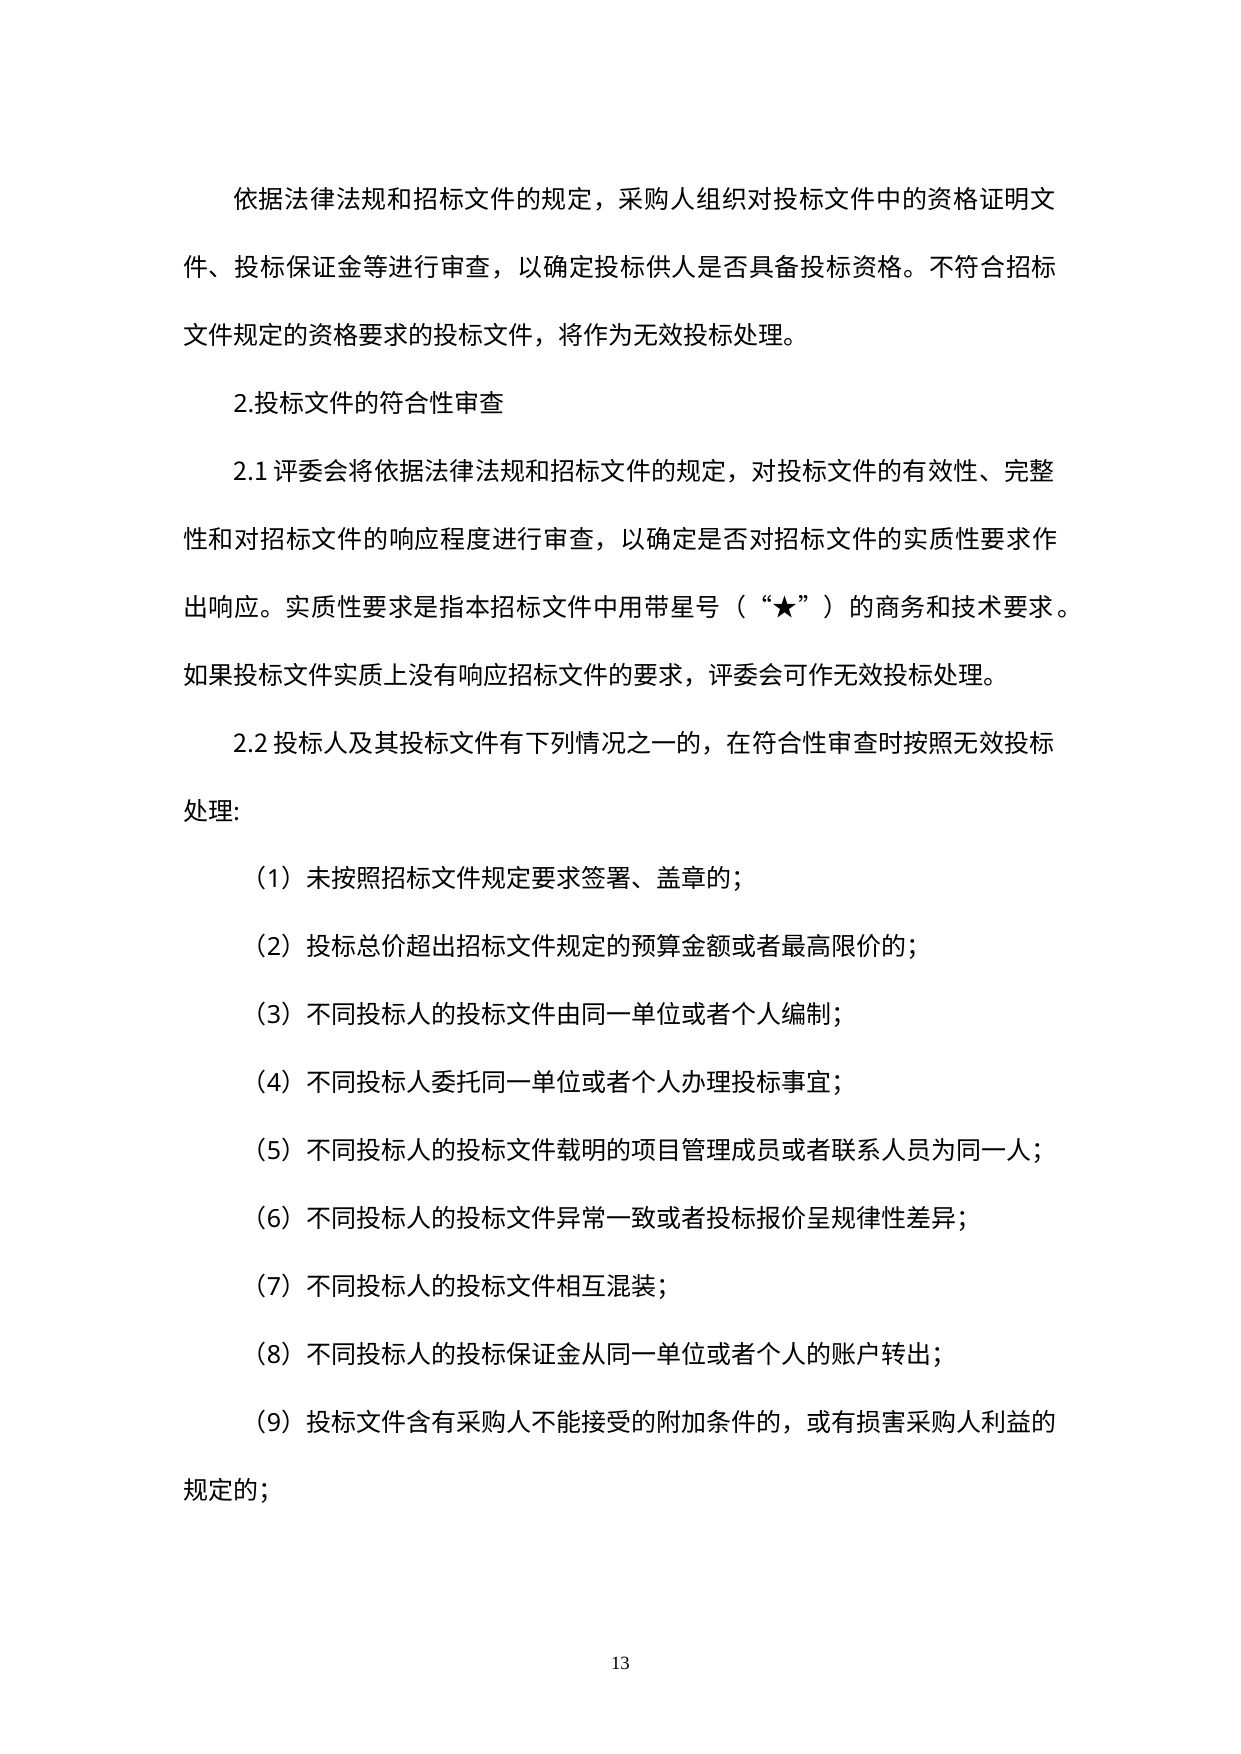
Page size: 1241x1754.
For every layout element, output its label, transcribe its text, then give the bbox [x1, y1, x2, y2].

text （6）不同投标人的投标文件异常一致或者投标报价呈规律性差异； [183, 1183, 1057, 1251]
text （8）不同投标人的投标保证金从同一单位或者个人的账户转出； [183, 1318, 1057, 1386]
text 2.2投标人及其投标文件有下列情况之一的，在符合性审查时按照无效投标处理: [183, 707, 1057, 843]
text （9）投标文件含有采购人不能接受的附加条件的，或有损害采购人利益的规定的； [183, 1386, 1057, 1522]
text （4）不同投标人委托同一单位或者个人办理投标事宜； [183, 1047, 1057, 1115]
text （1）未按照招标文件规定要求签署、盖章的； [183, 843, 1057, 911]
text 2.投标文件的符合性审查 [183, 368, 1057, 436]
text 依据法律法规和招标文件的规定，采购人组织对投标文件中的资格证明文件、投标保证金等进行审查，以确定投标供人是否具备投标资格。不符合招标文件规定的资格要求的投标文件，将作为无效投标处理。 [183, 164, 1057, 368]
text （3）不同投标人的投标文件由同一单位或者个人编制； [183, 979, 1057, 1047]
text （7）不同投标人的投标文件相互混装； [183, 1251, 1057, 1318]
text （2）投标总价超出招标文件规定的预算金额或者最高限价的； [183, 911, 1057, 979]
text （5）不同投标人的投标文件载明的项目管理成员或者联系人员为同一人； [183, 1115, 1057, 1183]
text 2.1评委会将依据法律法规和招标文件的规定，对投标文件的有效性、完整性和对招标文件的响应程度进行审查，以确定是否对招标文件的实质性要求作出响应。实质性要求是指本招标文件中用带星号（“★”）的商务和技术要求。如果投标文件实质上没有响应招标文件的要求，评委会可作无效投标处理。 [183, 436, 1057, 707]
